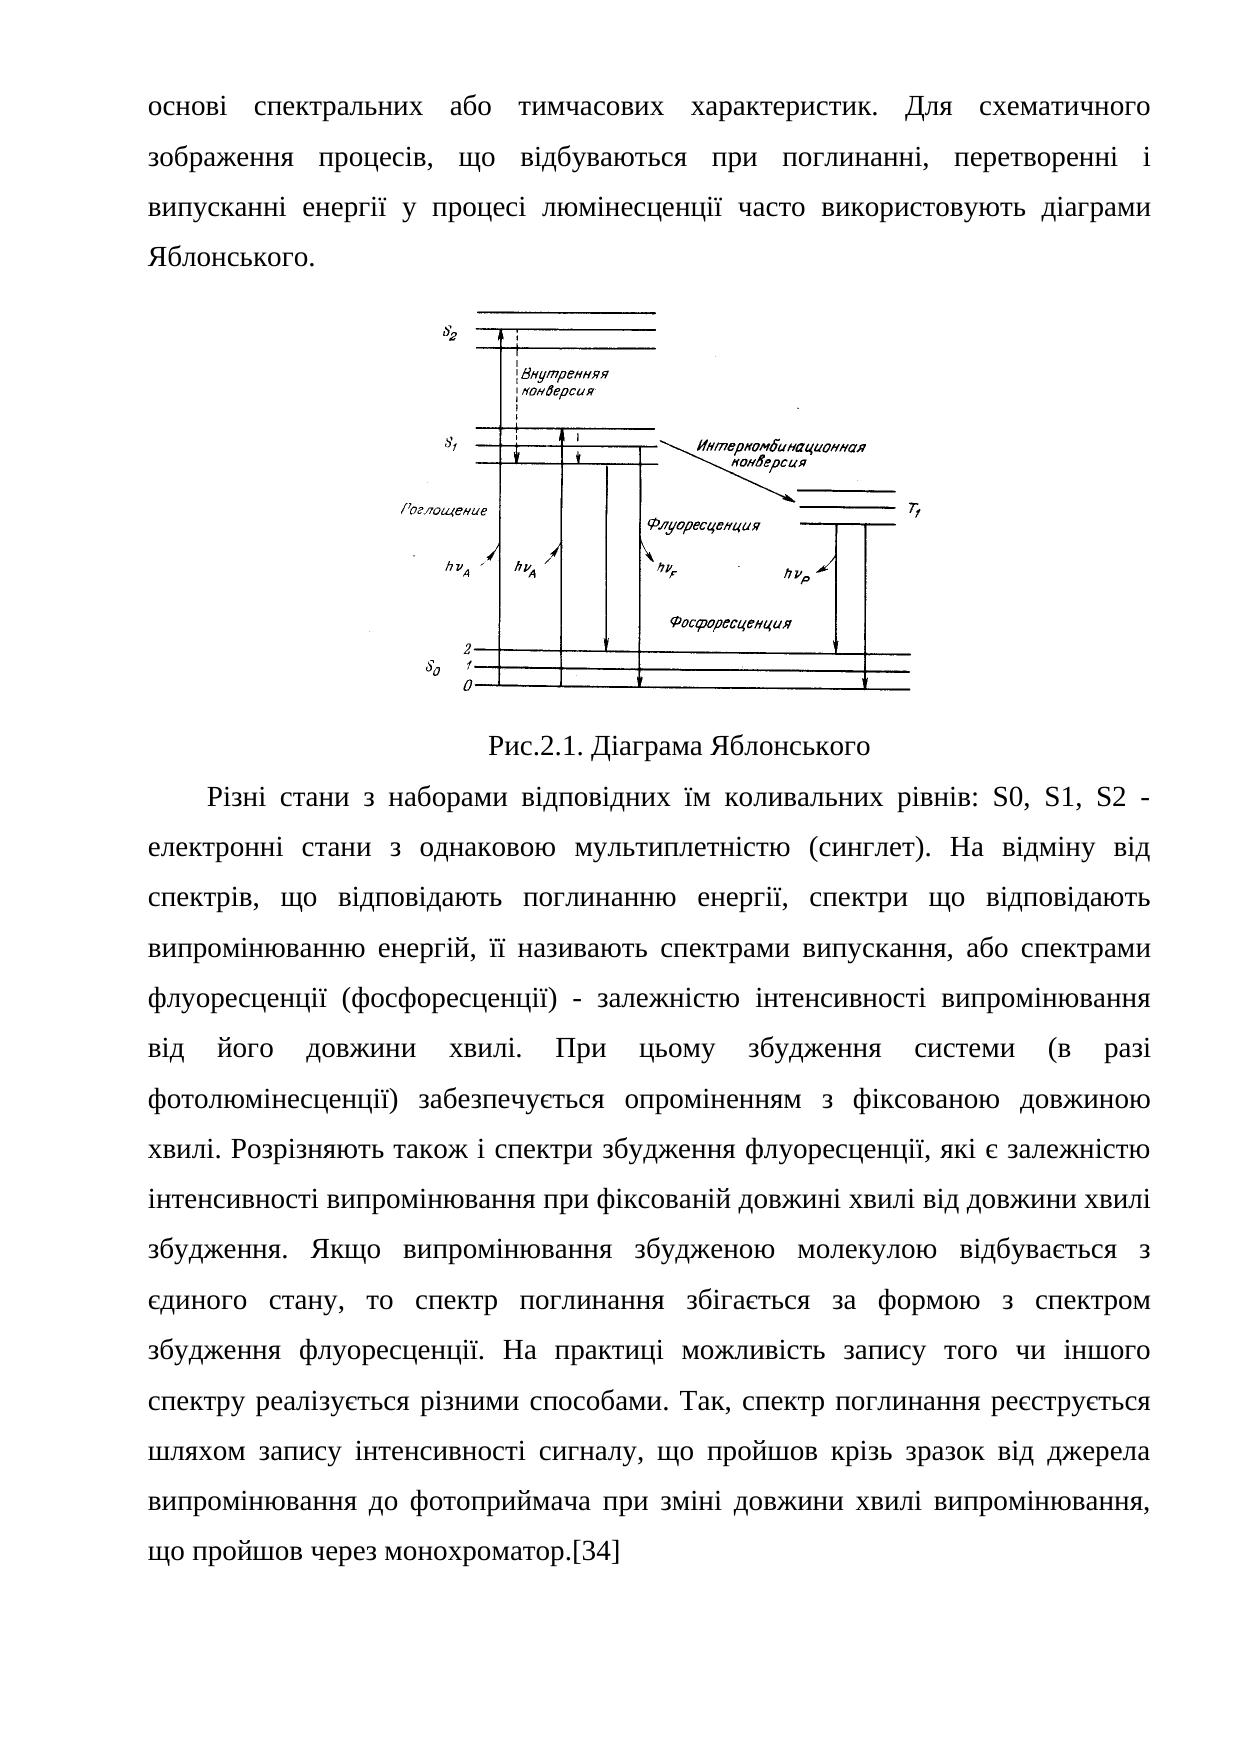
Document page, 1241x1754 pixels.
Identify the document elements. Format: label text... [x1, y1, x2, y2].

picture [298, 289, 1060, 715]
text Різні стани з наборами відповідних їм коливальних рівнів: S0, S1, S2 - електронні стани з однаковою мультиплетністю (синглет). На відміну від спектрів, що відповідають поглинанню енергії, спектри що відповідають випромінюванню енергій, її називають спектрами випускання, або спектрами флуоресценції (фосфоресценції) - залежністю інтенсивності випромінювання від його довжини хвилі. При цьому збудження системи (в разі фотолюмінесценції) забезпечується опроміненням з фіксованою довжиною хвилі. Розрізняють також і спектри збудження флуоресценції, які є залежністю інтенсивності випромінювання при фіксованій довжині хвилі від довжини хвилі збудження. Якщо випромінювання збудженою молекулою відбувається з єдиного стану, то спектр поглинання збігається за формою з спектром збудження флуоресценції. На практиці можливість запису того чи іншого спектру реалізується різними способами. Так, спектр поглинання реєструється шляхом запису інтенсивності сигналу, що пройшов крізь зразок від джерела випромінювання до фотоприймача при зміні довжини хвилі випромінювання, що пройшов через монохроматор.[34] [148, 779, 1152, 1567]
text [148, 88, 1152, 273]
text Рис.2.1. Діаграма Яблонського [148, 728, 1152, 762]
